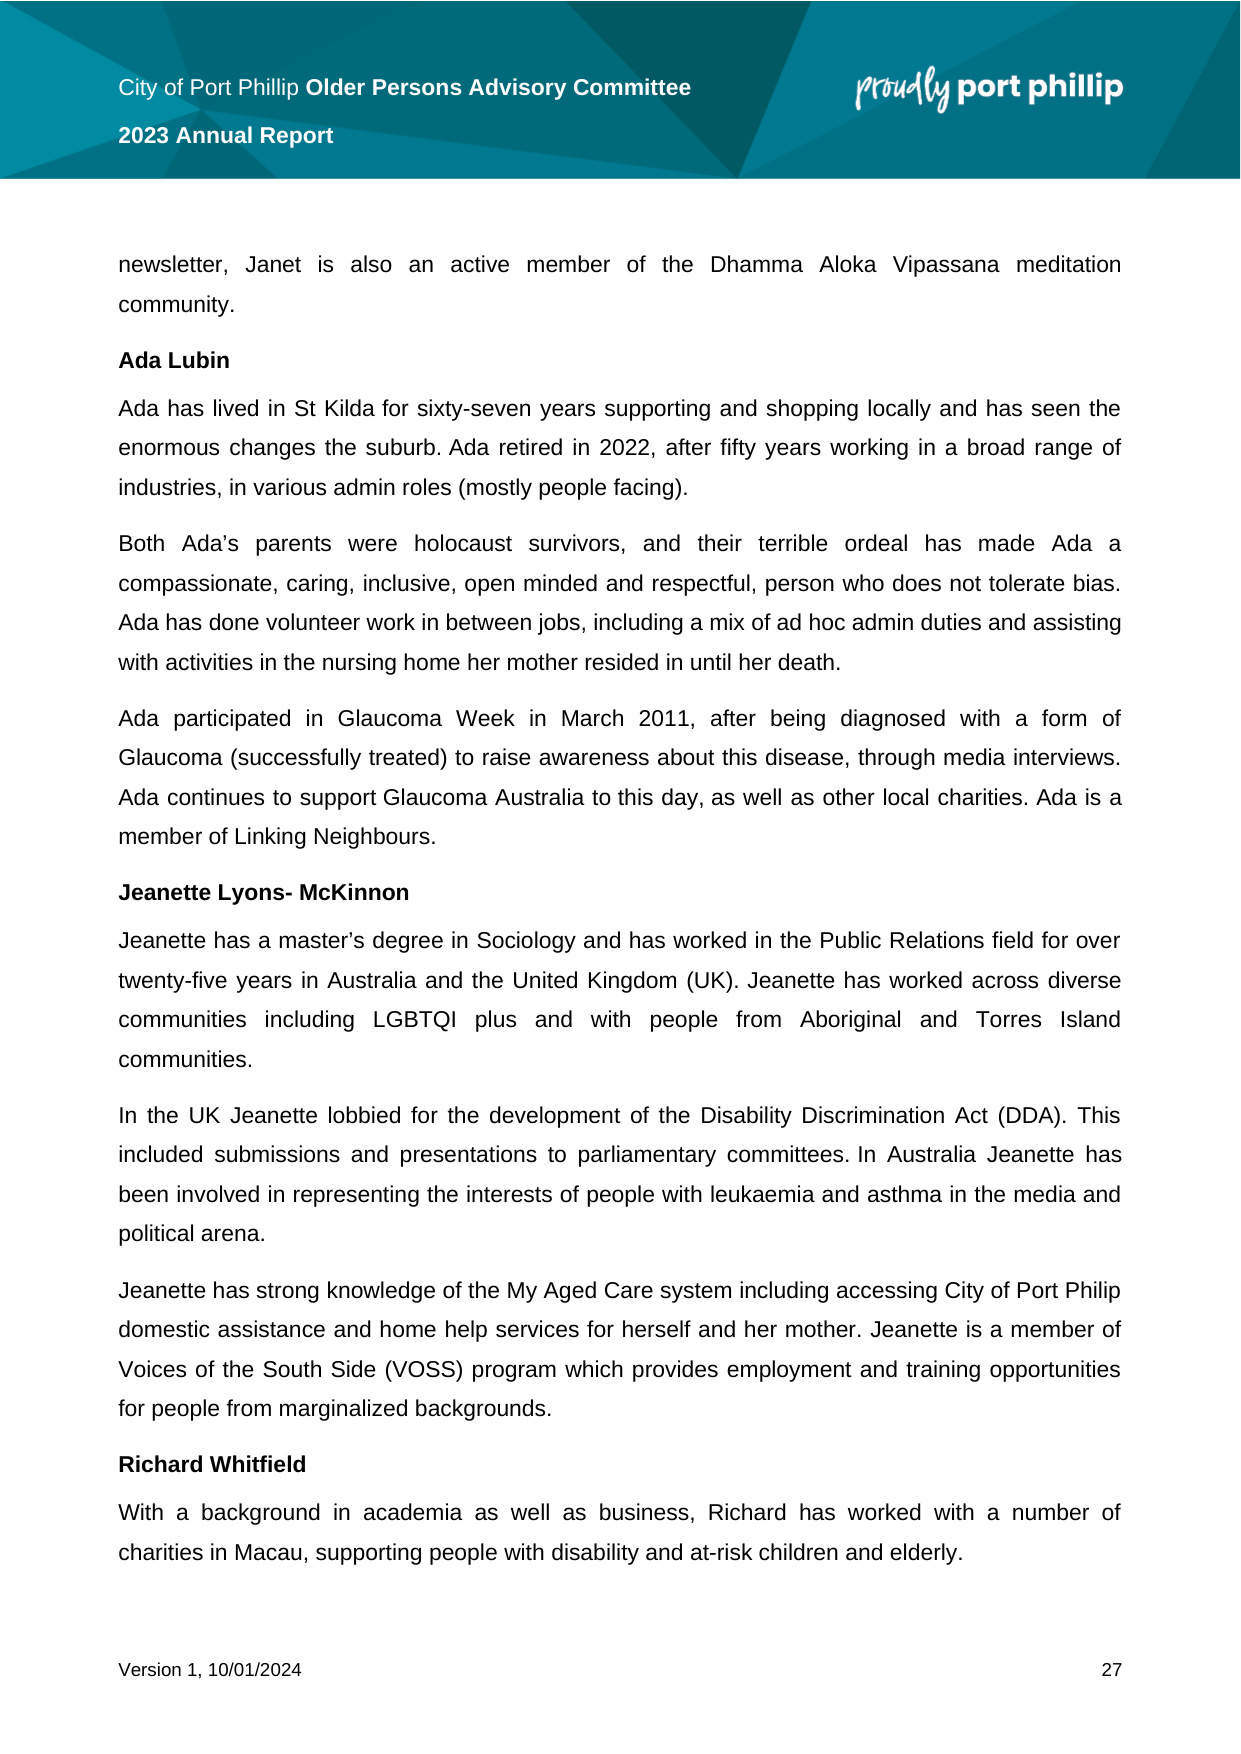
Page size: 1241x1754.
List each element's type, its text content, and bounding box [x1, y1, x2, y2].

text With a background in academia as well as business, Richard has worked with a number of charities in Macau, supporting people with disability and at-risk children and elderly. [118, 1499, 1122, 1565]
text Ada has lived in St Kilda for sixty-seven years supporting and shopping locally and has seen the enormous changes the suburb. Ada retired in 2022, after fifty years working in a broad range of industries, in various admin roles (mostly people facing). [118, 395, 1122, 500]
text Jeanette has a master’s degree in Sociology and has worked in the Public Relations field for over twenty-five years in Australia and the United Kingdom (UK). Jeanette has worked across diverse communities including LGBTQI plus and with people from Aboriginal and Torres Island communities. [118, 927, 1122, 1072]
text Ada participated in Glaucoma Week in March 2011, after being diagnosed with a form of Glaucoma (successfully treated) to raise awareness about this disease, through media interviews. Ada continues to support Glaucoma Australia to this day, as well as other local charities. Ada is a member of Linking Neighbours. [118, 704, 1122, 849]
text Ada Lubin [118, 347, 1122, 373]
text Jeanette Lyons- McKinnon [118, 879, 1122, 906]
text Both Ada’s parents were holocaust survivors, and their terrible ordeal has made Ada a compassionate, caring, inclusive, open minded and respectful, person who does not tolerate bias. Ada has done volunteer work in between jobs, including a mix of ad hoc admin duties and assisting with activities in the nursing home her mother resided in until her death. [118, 530, 1122, 675]
text Richard Whitfield [118, 1451, 1122, 1477]
picture [0, 1, 1241, 179]
text Jeanette has strong knowledge of the My Aged Care system including accessing City of Port Philip domestic assistance and home help services for herself and her mother. Jeanette is a member of Voices of the South Side (VOSS) program which provides employment and training opportunities for people from marginalized backgrounds. [118, 1277, 1122, 1421]
text In the UK Jeanette lobbied for the development of the Disability Discrimination Act (DDA). This included submissions and presentations to parliamentary committees. In Australia Jeanette has been involved in representing the interests of people with leukaemia and asthma in the media and political arena. [118, 1102, 1122, 1247]
